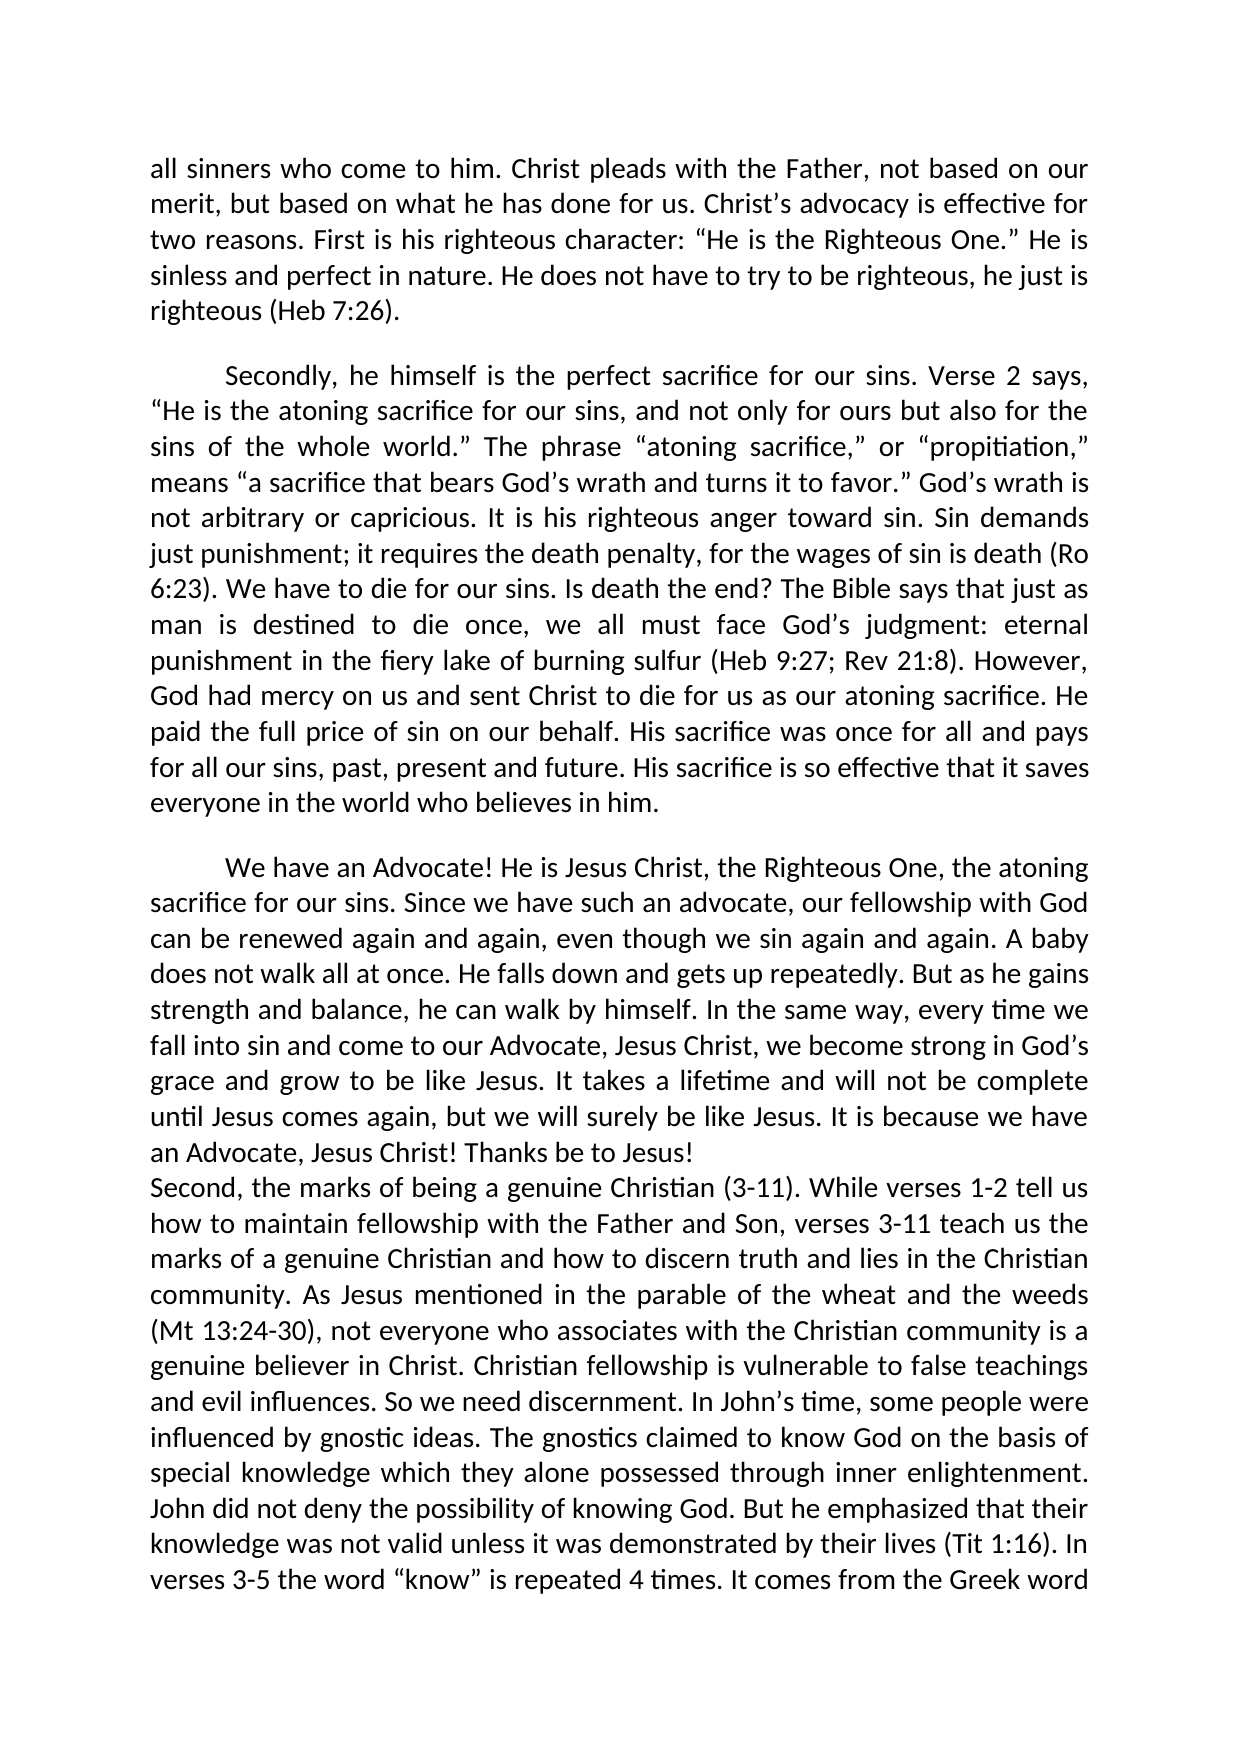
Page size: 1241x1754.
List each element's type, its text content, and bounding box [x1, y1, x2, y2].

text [150, 150, 1090, 328]
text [150, 1169, 1090, 1597]
text We have an Advocate! He is Jesus Christ, the Righteous One, the atoning sacrifice for our sins. Since we have such an advocate, our fellowship with God can be renewed again and again, even though we sin again and again. A baby does not walk all at once. He falls down and gets up repeatedly. But as he gains strength and balance, he can walk by himself. In the same way, every time we fall into sin and come to our Advocate, Jesus Christ, we become strong in God’s grace and grow to be like Jesus. It takes a lifetime and will not be complete until Jesus comes again, but we will surely be like Jesus. It is because we have an Advocate, Jesus Christ! Thanks be to Jesus! [150, 849, 1090, 1169]
text Secondly, he himself is the perfect sacrifice for our sins. Verse 2 says, “He is the atoning sacrifice for our sins, and not only for ours but also for the sins of the whole world.” The phrase “atoning sacrifice,” or “propitiation,” means “a sacrifice that bears God’s wrath and turns it to favor.” God’s wrath is not arbitrary or capricious. It is his righteous anger toward sin. Sin demands just punishment; it requires the death penalty, for the wages of sin is death (Ro 6:23). We have to die for our sins. Is death the end? The Bible says that just as man is destined to die once, we all must face God’s judgment: eternal punishment in the fiery lake of burning sulfur (Heb 9:27; Rev 21:8). However, God had mercy on us and sent Christ to die for us as our atoning sacrifice. He paid the full price of sin on our behalf. His sacrifice was once for all and pays for all our sins, past, present and future. His sacrifice is so effective that it saves everyone in the world who believes in him. [150, 357, 1090, 820]
